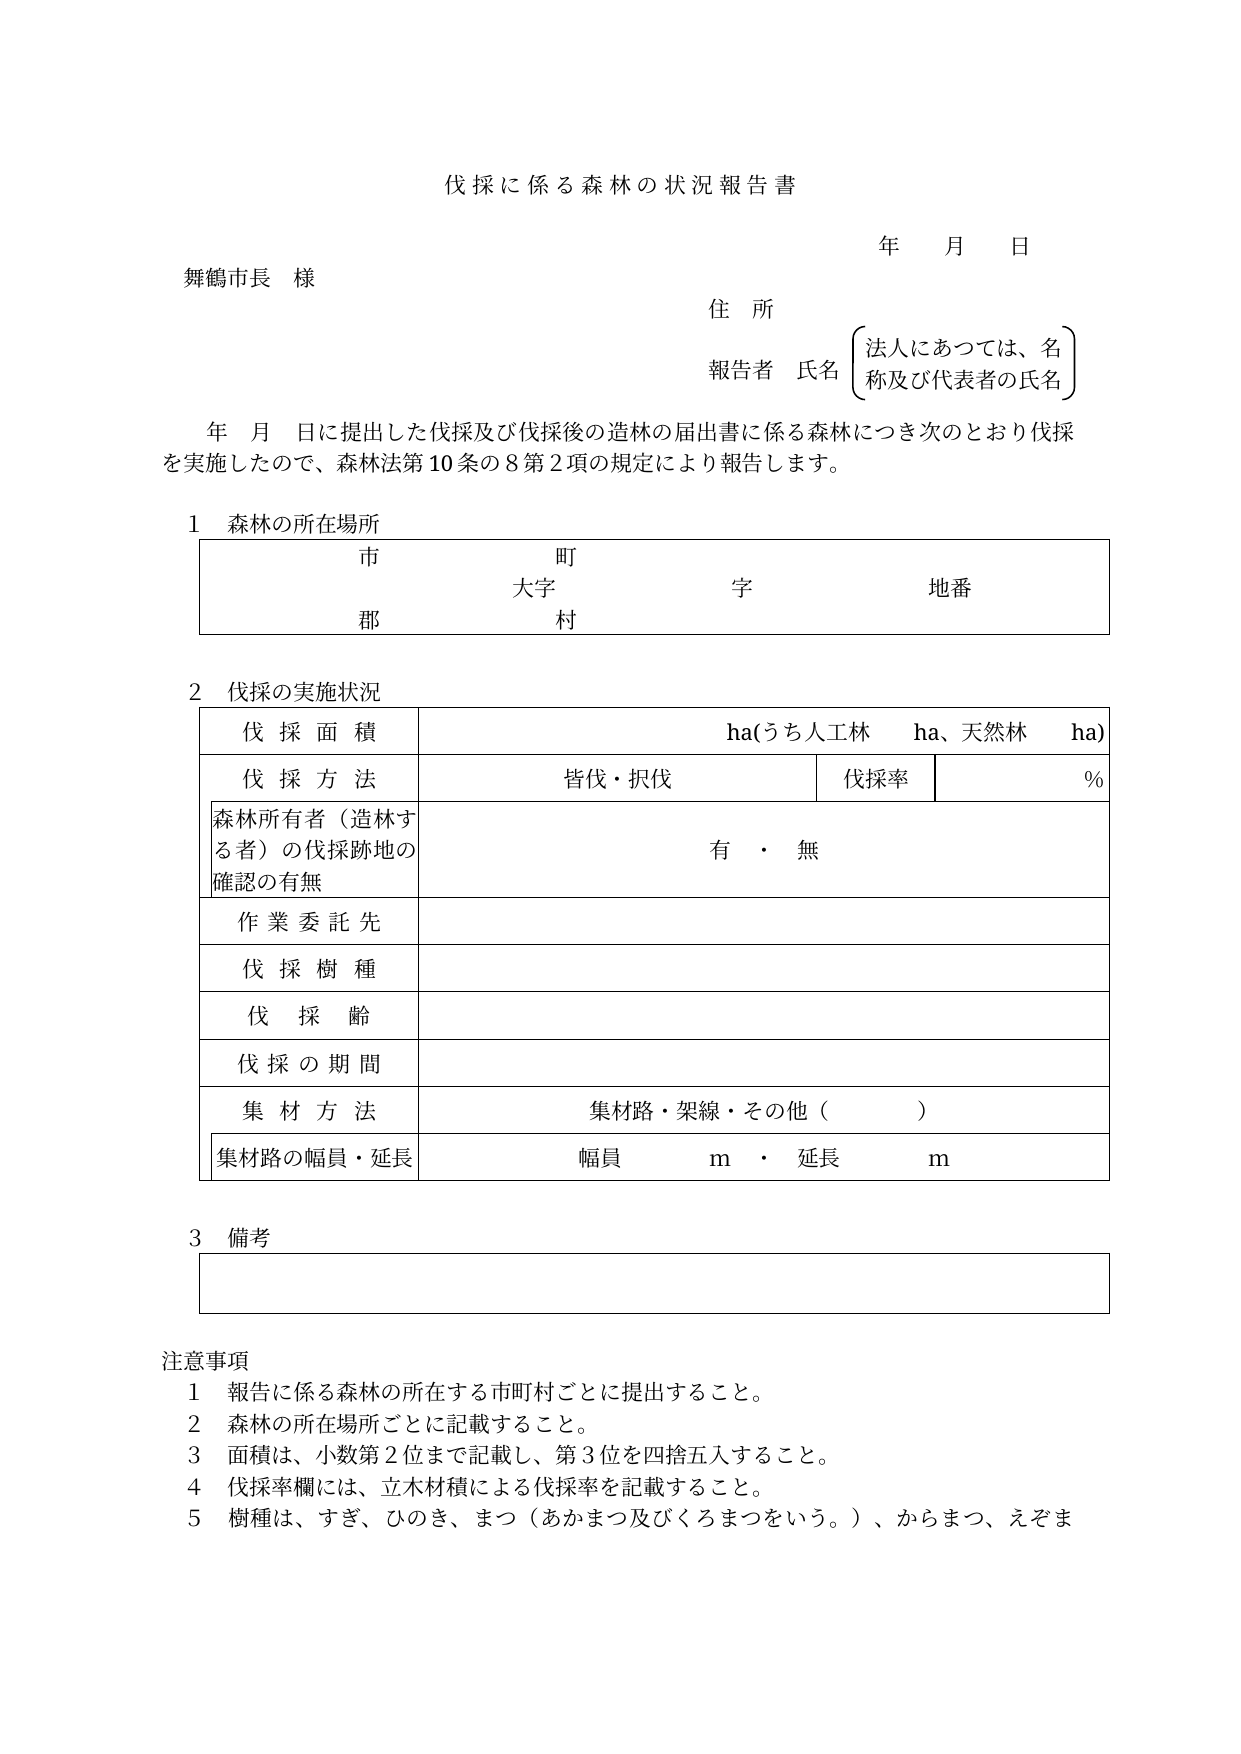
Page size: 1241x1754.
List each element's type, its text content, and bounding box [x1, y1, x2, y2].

table_header 伐採面積 [200, 708, 418, 754]
table_header ha(うち人工林 ha、天然林 ha) [419, 708, 1109, 754]
text 伐 採 に 係 る 森 林 の 状 況 報 告 書 [162, 168, 1079, 199]
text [183, 1501, 1079, 1533]
table_cell [200, 1133, 211, 1180]
table_cell 伐採方法 [200, 755, 418, 801]
table_cell 伐採齢 [200, 992, 418, 1038]
table_cell [419, 898, 1109, 944]
table_cell 伐採の期間 [200, 1040, 418, 1086]
table_header 市 町 大字 字 地番 郡 村 [200, 540, 1109, 634]
table_header [200, 1254, 1109, 1313]
text ３ 面積は、小数第２位まで記載し、第３位を四捨五入すること。 [183, 1438, 1079, 1470]
text 報告者 氏名 [854, 353, 1073, 385]
table_cell [419, 945, 1109, 991]
text 年 月 日 [162, 229, 1079, 261]
text 舞鶴市長 様 [162, 261, 1079, 292]
table_cell 有 ・ 無 [419, 802, 1109, 897]
text ２ 伐採の実施状況 [162, 675, 1079, 707]
table_cell 幅員 ｍ ・ 延長 ｍ [419, 1134, 1109, 1180]
table_cell [419, 1040, 1109, 1086]
text 注意事項 [162, 1344, 1079, 1375]
table_cell 作業委託先 [200, 898, 418, 944]
table_cell 伐採樹種 [200, 945, 418, 991]
table_cell 集材路・架線・その他（ ） [419, 1087, 1109, 1133]
text 年 月 日に提出した伐採及び伐採後の造林の届出書に係る森林につき次のとおり伐採を実施したので、森林法第10条の８第２項の規定により報告します。 [162, 415, 1079, 478]
text ４ 伐採率欄には、立木材積による伐採率を記載すること。 [183, 1470, 1079, 1501]
text ３ 備考 [162, 1221, 1079, 1252]
table_cell ％ [936, 755, 1109, 801]
table_cell 集材路の幅員・延長 [212, 1134, 418, 1180]
text ２ 森林の所在場所ごとに記載すること。 [183, 1407, 1079, 1438]
table_cell [419, 992, 1109, 1038]
text 住 所 [162, 292, 1079, 324]
table_cell [200, 801, 211, 897]
table_cell 集材方法 [200, 1087, 418, 1133]
text 報告者 氏名 [162, 353, 852, 385]
table_cell 皆伐・択伐 [419, 755, 816, 801]
table_cell 伐採率 [817, 755, 934, 801]
text １ 報告に係る森林の所在する市町村ごとに提出すること。 [183, 1375, 1079, 1407]
table_cell 森林所有者（造林する者）の伐採跡地の確認の有無 [212, 802, 418, 897]
text １ 森林の所在場所 [162, 507, 1079, 539]
